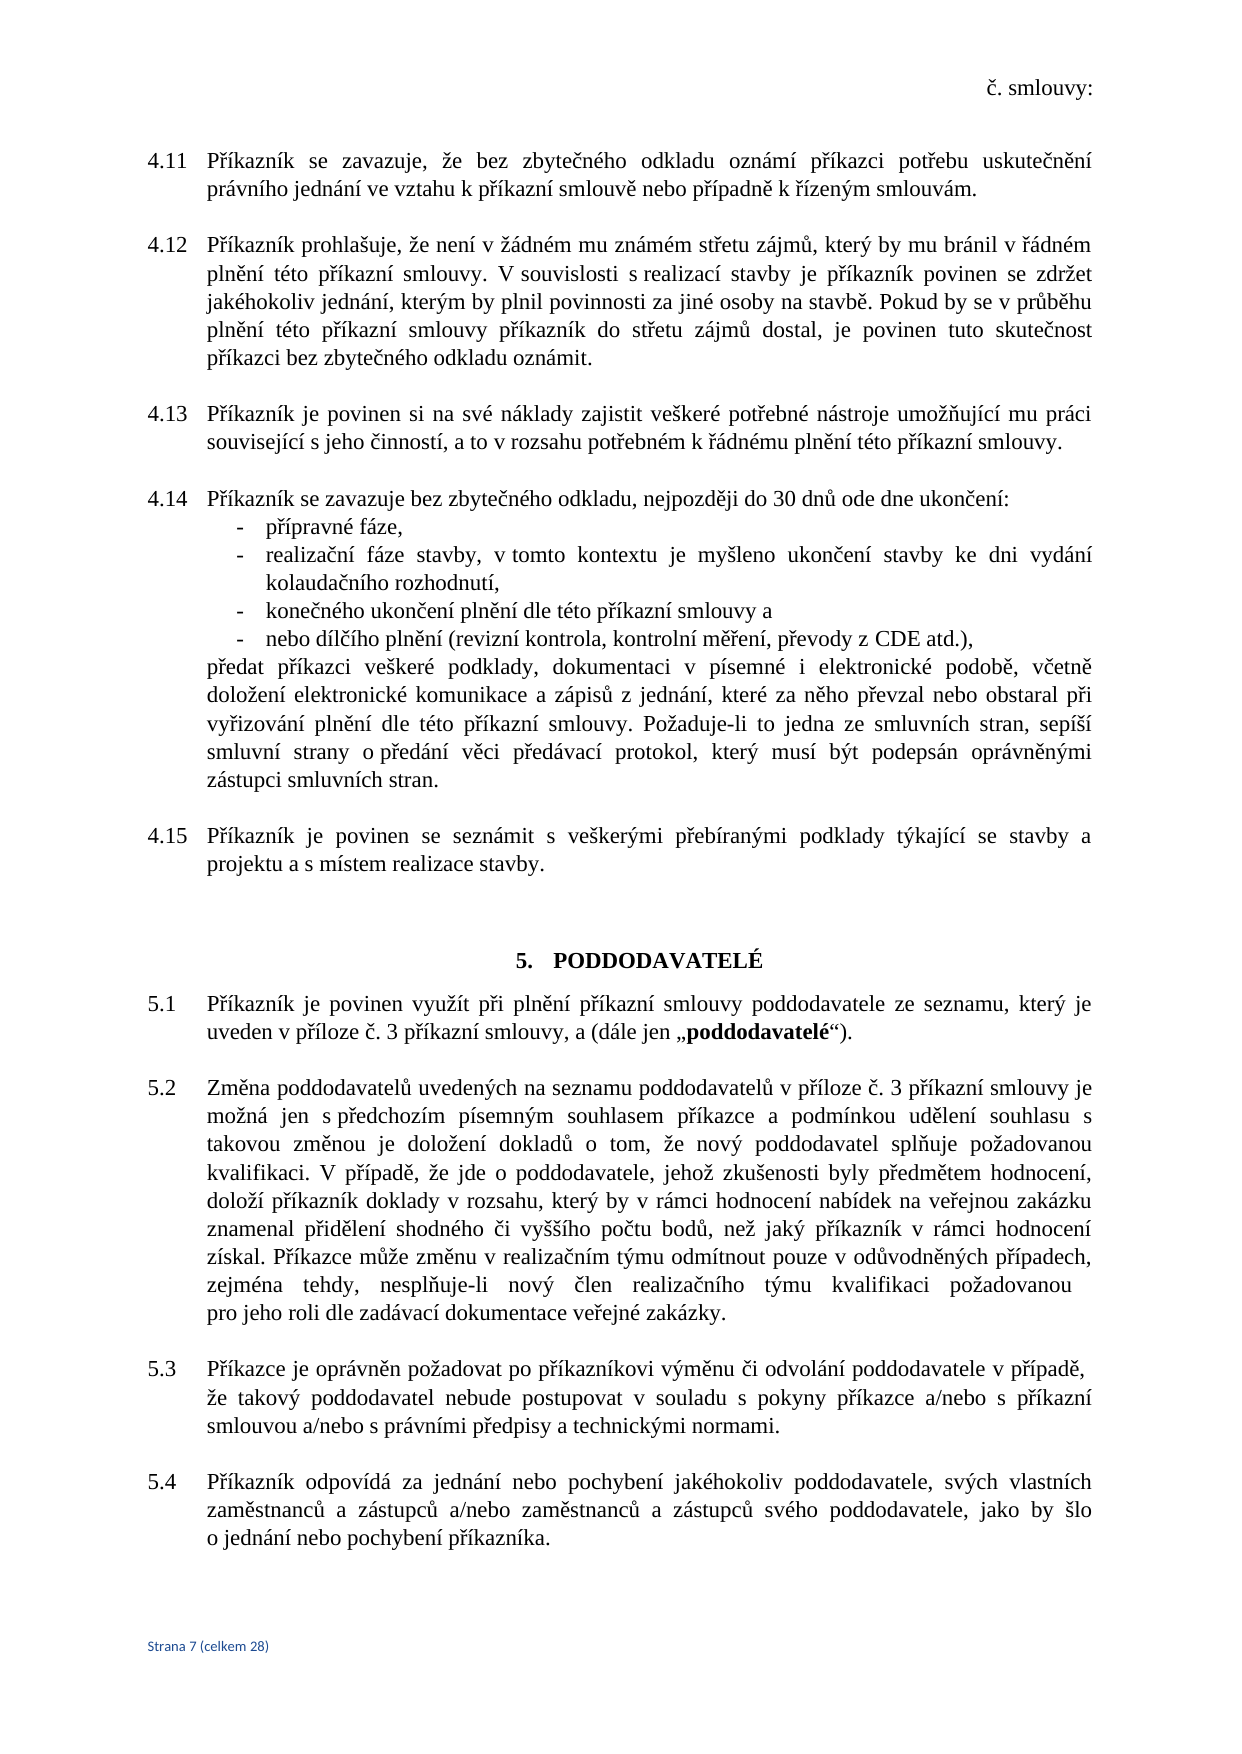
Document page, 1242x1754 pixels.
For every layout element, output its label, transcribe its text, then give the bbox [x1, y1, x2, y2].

list Příkazce je oprávněn požadovat po příkazníkovi výměnu či odvolání poddodavatele v případě, že takový poddodavatel nebude postupovat v souladu s pokyny příkazce a/nebo s příkazní smlouvou a/nebo s právními předpisy a technickými normami. [147, 1356, 1093, 1438]
list Příkazník se zavazuje, že bez zbytečného odkladu oznámí příkazci potřebu uskutečnění právního jednání ve vztahu k příkazní smlouvě nebo případně k řízeným smlouvám. [147, 147, 1093, 202]
list realizační fáze stavby, v tomto kontextu je myšleno ukončení stavby ke dni vydání kolaudačního rozhodnutí, [236, 541, 1093, 595]
list Příkazník je povinen se seznámit s veškerými přebíranými podklady týkající se stavby a projektu a s místem realizace stavby. [147, 822, 1093, 877]
subtitle PODDODAVATELÉ [185, 947, 1093, 973]
list Příkazník prohlašuje, že není v žádném mu známém střetu zájmů, který by mu bránil v řádném plnění této příkazní smlouvy. V souvislosti s realizací stavby je příkazník povinen se zdržet jakéhokoliv jednání, kterým by plnil povinnosti za jiné osoby na stavbě. Pokud by se v průběhu plnění této příkazní smlouvy příkazník do střetu zájmů dostal, je povinen tuto skutečnost příkazci bez zbytečného odkladu oznámit. [147, 232, 1093, 370]
list nebo dílčího plnění (revizní kontrola, kontrolní měření, převody z CDE atd.), [236, 625, 1093, 652]
list Příkazník je povinen si na své náklady zajistit veškeré potřebné nástroje umožňující mu práci související s jeho činností, a to v rozsahu potřebném k řádnému plnění této příkazní smlouvy. [147, 400, 1093, 455]
list Příkazník odpovídá za jednání nebo pochybení jakéhokoliv poddodavatele, svých vlastních zaměstnanců a zástupců a/nebo zaměstnanců a zástupců svého poddodavatele, jako by šlo o jednání nebo pochybení příkazníka. [147, 1468, 1093, 1551]
list Změna poddodavatelů uvedených na seznamu poddodavatelů v příloze č. 3 příkazní smlouvy je možná jen s předchozím písemným souhlasem příkazce a podmínkou udělení souhlasu s takovou změnou je doložení dokladů o tom, že nový poddodavatel splňuje požadovanou kvalifikaci. V případě, že jde o poddodavatele, jehož zkušenosti byly předmětem hodnocení, doloží příkazník doklady v rozsahu, který by v rámci hodnocení nabídek na veřejnou zakázku znamenal přidělení shodného či vyššího počtu bodů, než jaký příkazník v rámci hodnocení získal. Příkazce může změnu v realizačním týmu odmítnout pouze v odůvodněných případech, zejména tehdy, nesplňuje-li nový člen realizačního týmu kvalifikaci požadovanou pro jeho roli dle zadávací dokumentace veřejné zakázky. [147, 1074, 1093, 1326]
list Příkazník se zavazuje bez zbytečného odkladu, nejpozději do 30 dnů ode dne ukončení: [147, 485, 1093, 511]
list přípravné fáze, [236, 513, 1093, 539]
list konečného ukončení plnění dle této příkazní smlouvy a [236, 597, 1093, 623]
list Příkazník je povinen využít při plnění příkazní smlouvy poddodavatele ze seznamu, který je uveden v příloze č. 3 příkazní smlouvy, a (dále jen „poddodavatelé“). [147, 990, 1093, 1044]
text předat příkazci veškeré podklady, dokumentaci v písemné i elektronické podobě, včetně doložení elektronické komunikace a zápisů z jednání, které za něho převzal nebo obstaral při vyřizování plnění dle této příkazní smlouvy. Požaduje-li to jedna ze smluvních stran, sepíší smluvní strany o předání věci předávací protokol, který musí být podepsán oprávněnými zástupci smluvních stran. [207, 653, 1093, 792]
